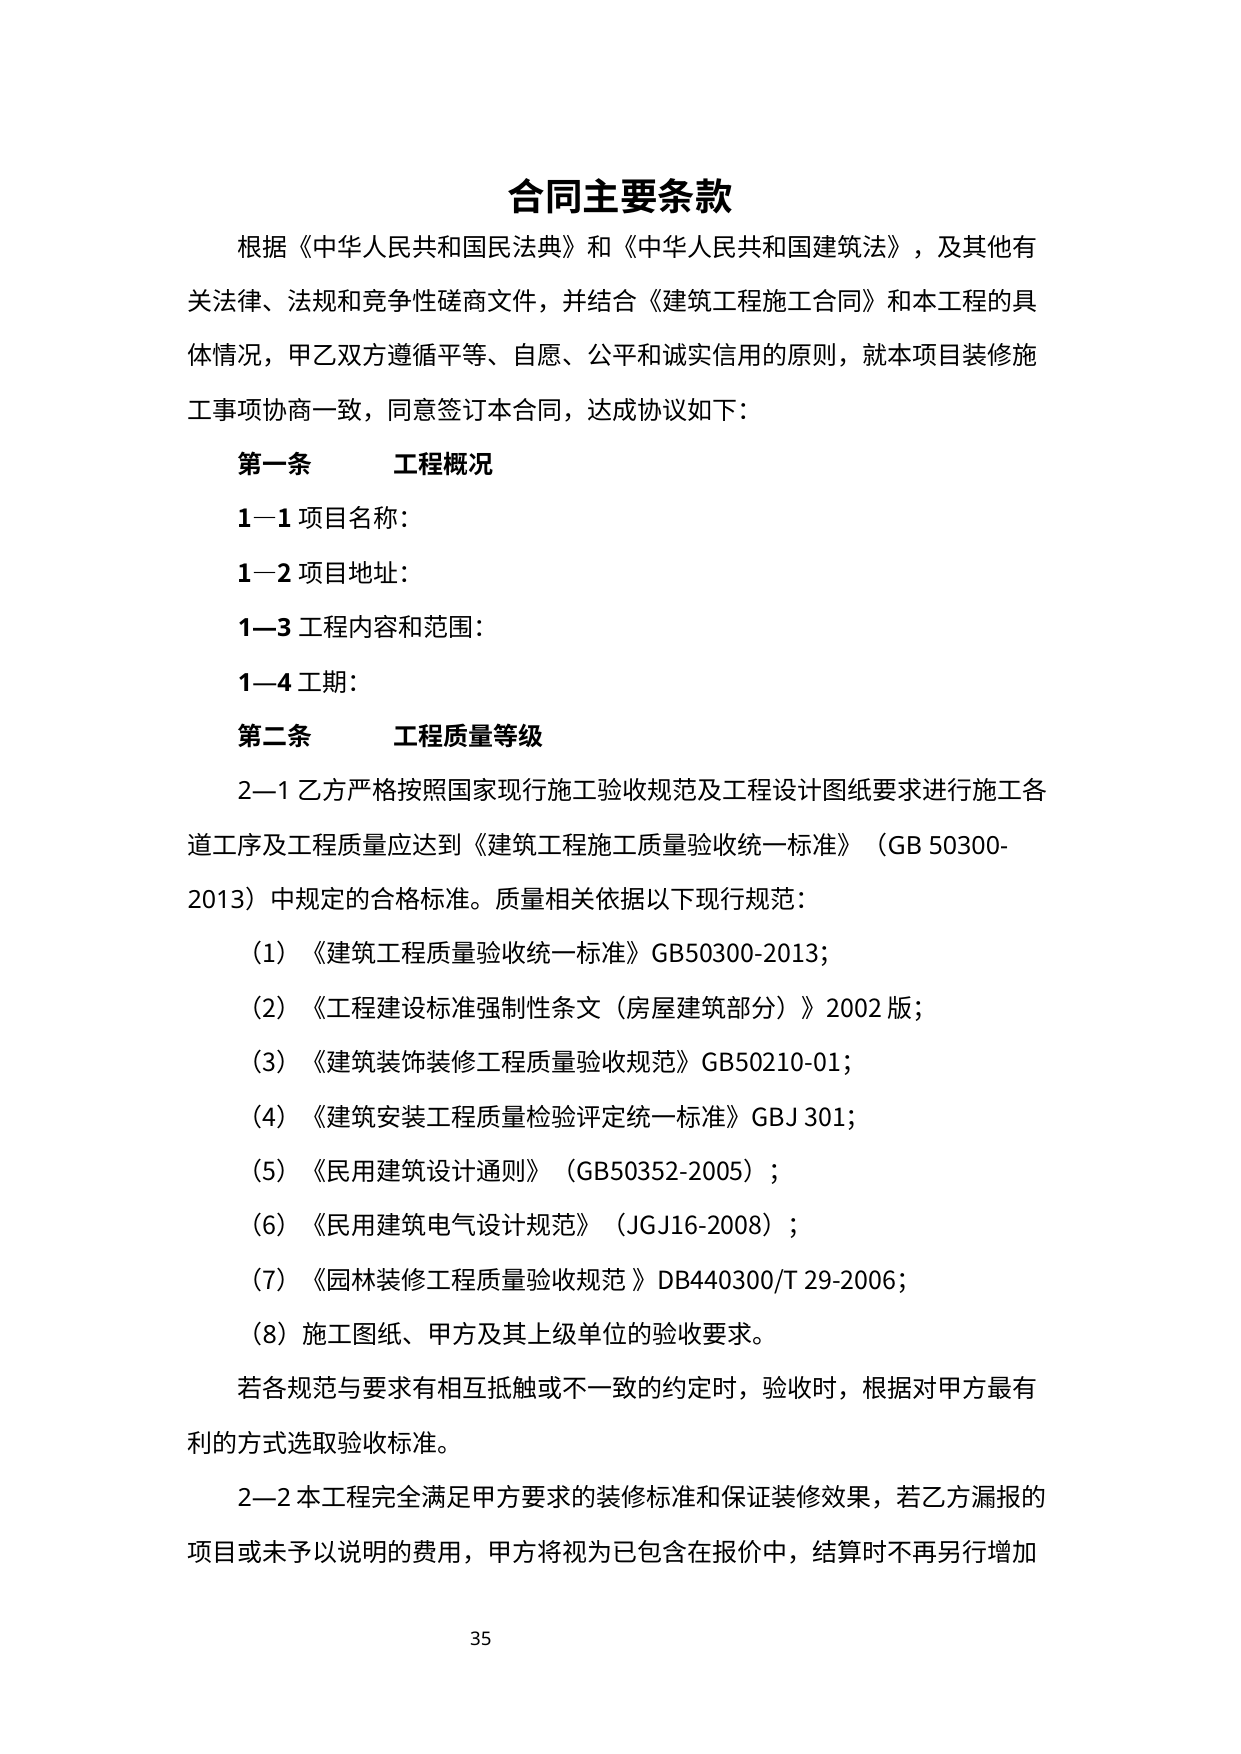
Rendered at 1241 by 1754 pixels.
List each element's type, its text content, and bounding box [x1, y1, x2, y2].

text 若各规范与要求有相互抵触或不一致的约定时，验收时，根据对甲方最有利的方式选取验收标准。 [187, 1369, 1053, 1459]
text （5）《民用建筑设计通则》（GB50352-2005）； [187, 1151, 1053, 1188]
text 合同主要条款 [187, 162, 1053, 227]
text 2—1 乙方严格按照国家现行施工验收规范及工程设计图纸要求进行施工各道工序及工程质量应达到《建筑工程施工质量验收统一标准》（GB 50300-2013）中规定的合格标准。质量相关依据以下现行规范： [187, 771, 1053, 916]
text （2）《工程建设标准强制性条文（房屋建筑部分）》2002版； [187, 988, 1053, 1024]
text （6）《民用建筑电气设计规范》（JGJ16-2008）； [187, 1206, 1053, 1242]
text 根据《中华人民共和国民法典》和《中华人民共和国建筑法》，及其他有关法律、法规和竞争性磋商文件，并结合《建筑工程施工合同》和本工程的具体情况，甲乙双方遵循平等、自愿、公平和诚实信用的原则，就本项目装修施工事项协商一致，同意签订本合同，达成协议如下： [187, 227, 1053, 426]
text （1）《建筑工程质量验收统一标准》GB50300-2013； [187, 934, 1053, 970]
list 工程概况 [187, 444, 1053, 481]
text （3）《建筑装饰装修工程质量验收规范》GB50210-01； [187, 1043, 1053, 1079]
text 1—1 项目名称： [187, 499, 1053, 535]
list 工程质量等级 [187, 716, 1053, 753]
text （8）施工图纸、甲方及其上级单位的验收要求。 [187, 1314, 1053, 1351]
text 1—3 工程内容和范围： [187, 608, 1053, 644]
text 1—2 项目地址： [187, 553, 1053, 589]
text （4）《建筑安装工程质量检验评定统一标准》GBJ 301； [187, 1097, 1053, 1133]
text （7）《园林装修工程质量验收规范 》DB440300/T 29-2006； [187, 1260, 1053, 1296]
text 1—4 工期： [187, 662, 1053, 698]
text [187, 1478, 1053, 1568]
